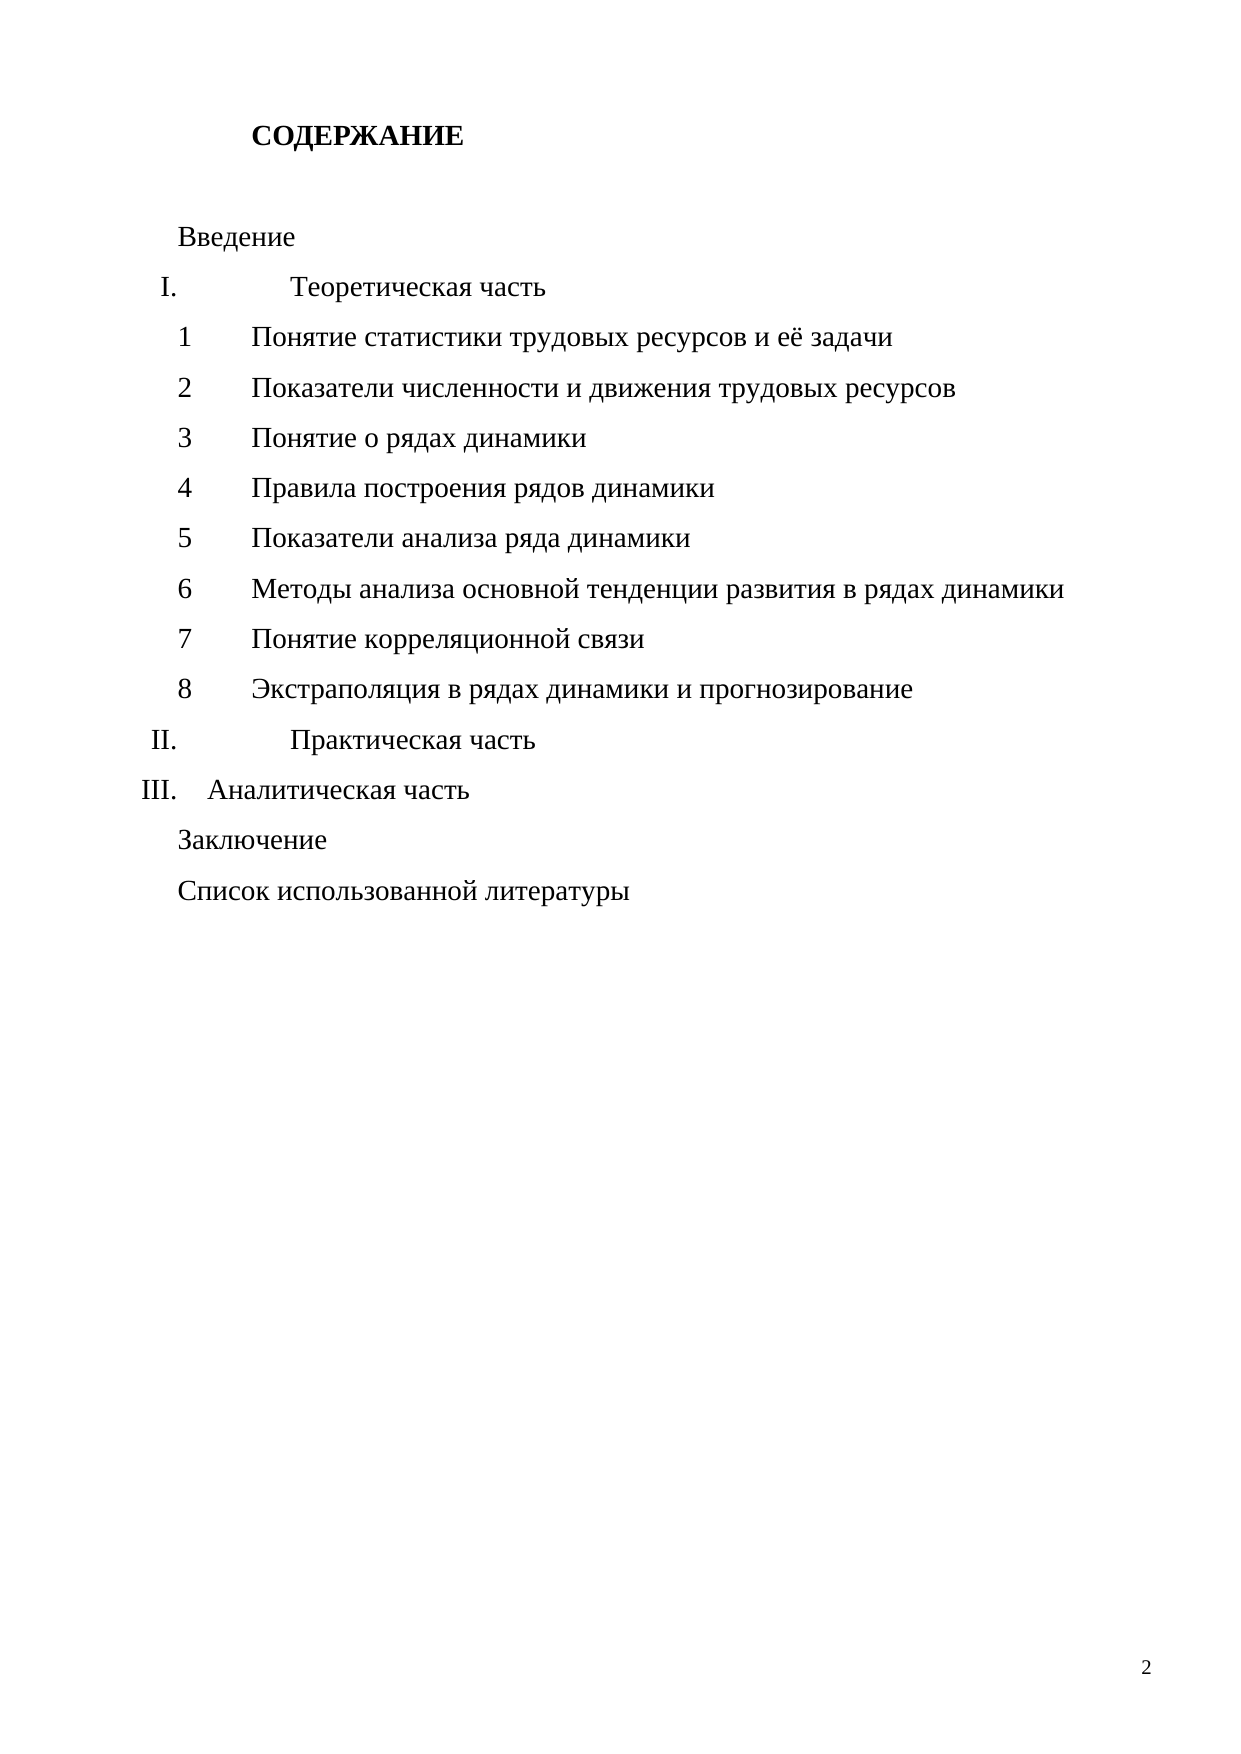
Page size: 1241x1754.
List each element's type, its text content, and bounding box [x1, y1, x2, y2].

list Аналитическая часть [177, 772, 1152, 806]
text 3 Понятие о рядах динамики [177, 420, 1152, 453]
text 5 Показатели анализа ряда динамики [177, 521, 1152, 554]
text Список использованной литературы [177, 873, 1152, 906]
text 4 Правила построения рядов динамики [177, 470, 1152, 504]
text Заключение [177, 822, 1152, 856]
list Практическая часть [177, 722, 1152, 755]
text 7 Понятие корреляционной связи [177, 621, 1152, 655]
list Теоретическая часть [177, 269, 1152, 303]
text Содержание [177, 118, 1152, 152]
text 6 Методы анализа основной тенденции развития в рядах динамики [177, 571, 1152, 604]
text 2 Показатели численности и движения трудовых ресурсов [177, 370, 1152, 403]
text 8 Экстраполяция в рядах динамики и прогнозирование [177, 672, 1152, 705]
text Введение [177, 219, 1152, 252]
text 1 Понятие статистики трудовых ресурсов и её задачи [177, 319, 1152, 353]
